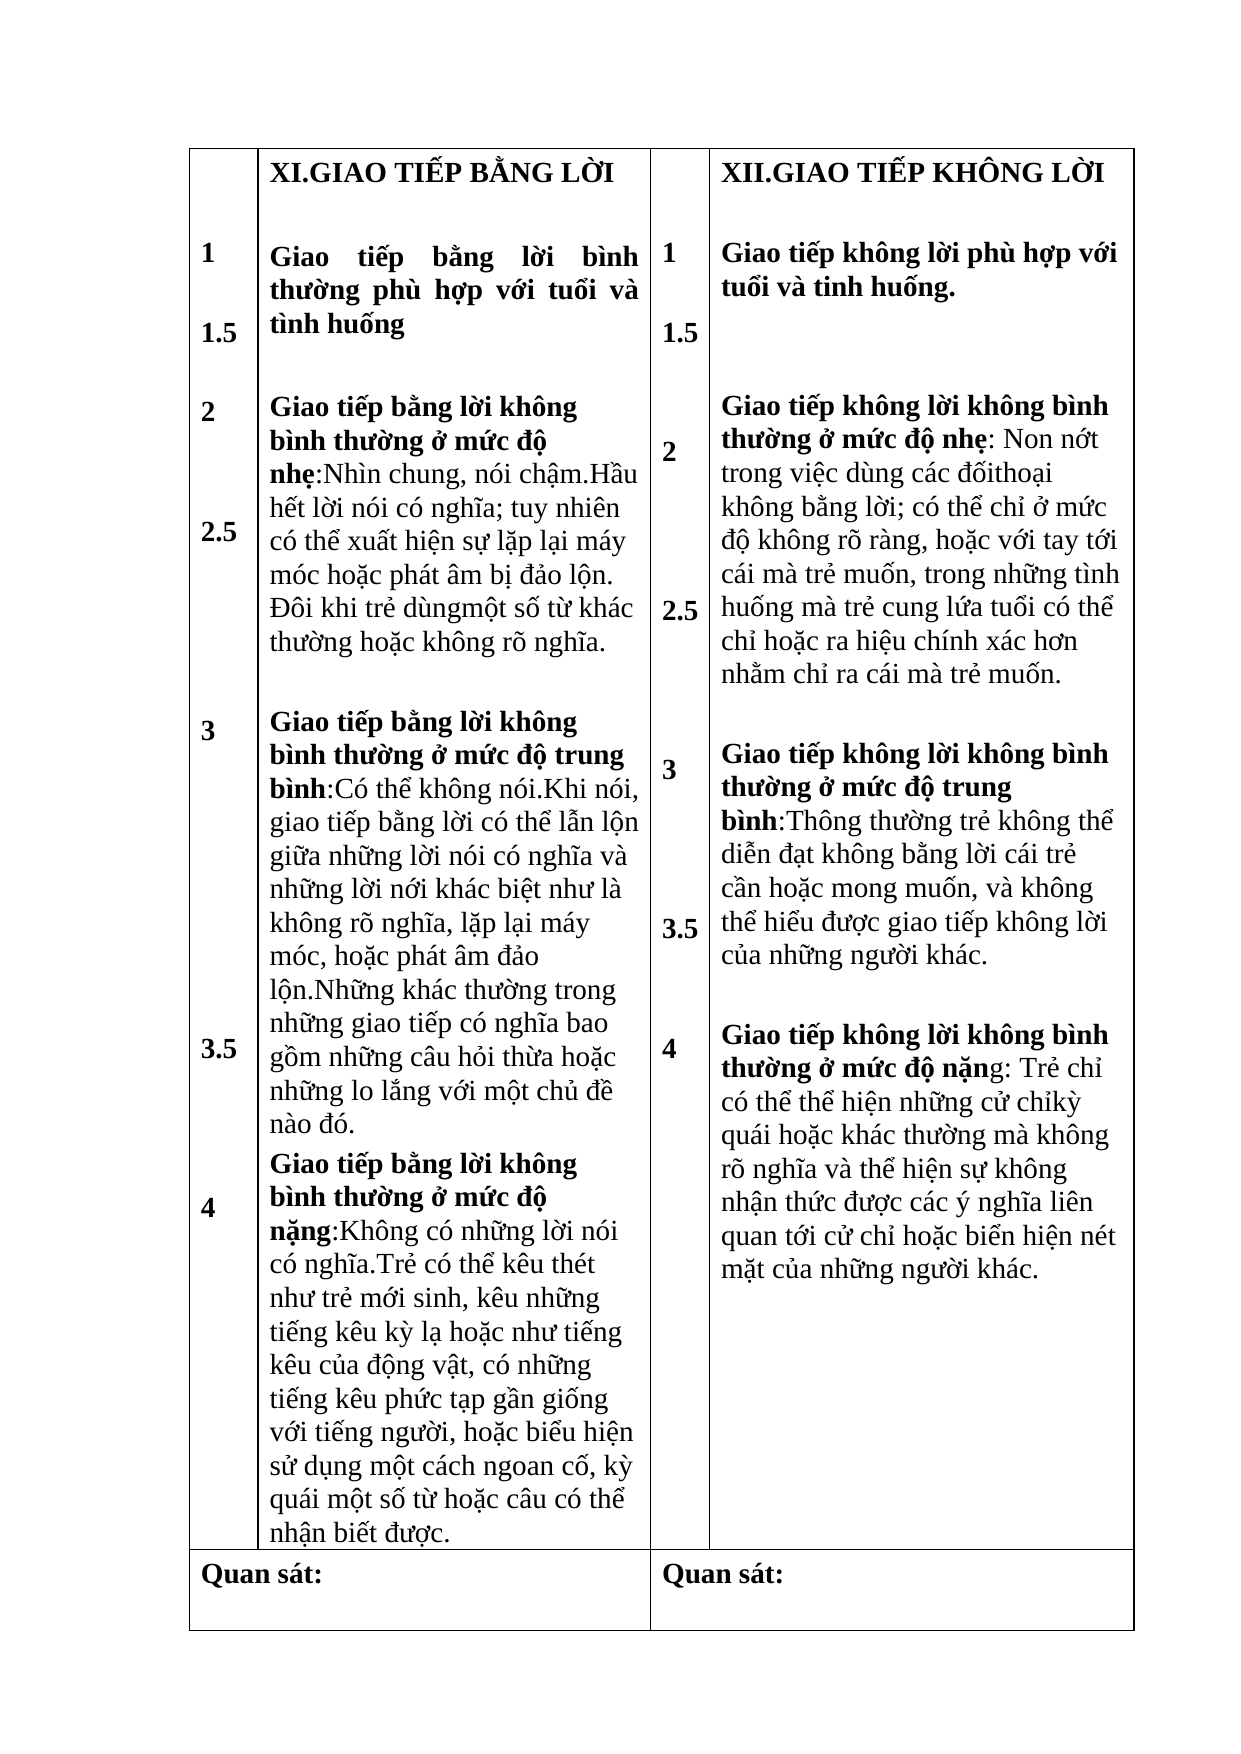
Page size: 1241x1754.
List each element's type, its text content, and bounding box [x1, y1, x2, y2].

table_cell XI.GIAO TIẾP BẰNG LỜI Giao tiếp bằng lời bình thường phù hợp với tuổi và tình huống Giao tiếp bằng lời không bình thường ở mức độ nhẹ:Nhìn chung, nói chậm.Hầu hết lời nói có nghĩa; tuy nhiên có thể xuất hiện sự lặp lại máy móc hoặc phát âm bị đảo lộn. Đôi khi trẻ dùngmột số từ khác thường hoặc không rõ nghĩa. Giao tiếp bằng lời không bình thường ở mức độ trung bình:Có thể không nói.Khi nói, giao tiếp bằng lời có thể lẫn lộn giữa những lời nói có nghĩa và những lời nới khác biệt như là không rõ nghĩa, lặp lại máy móc, hoặc phát âm đảo lộn.Những khác thường trong những giao tiếp có nghĩa bao gồm những câu hỏi thừa hoặc những lo lắng với một chủ đề nào đó. Giao tiếp bằng lời không bình thường ở mức độ nặng:Không có những lời nói có nghĩa.Trẻ có thể kêu thét như trẻ mới sinh, kêu những tiếng kêu kỳ lạ hoặc như tiếng kêu của động vật, có những tiếng kêu phức tạp gần giống với tiếng người, hoặc biểu hiện sử dụng một cách ngoan cố, kỳ quái một số từ hoặc câu có thể nhận biết được. [259, 149, 650, 1548]
table_cell Quan sát: [651, 1550, 1133, 1629]
table_cell XII.GIAO TIẾP KHÔNG LỜI Giao tiếp không lời phù hợp với tuổi và tinh huống. Giao tiếp không lời không bình thường ở mức độ nhẹ: Non nớt trong việc dùng các đốithoại không bằng lời; có thể chỉ ở mức độ không rõ ràng, hoặc với tay tới cái mà trẻ muốn, trong những tình huống mà trẻ cung lứa tuổi có thể chỉ hoặc ra hiệu chính xác hơn nhằm chỉ ra cái mà trẻ muốn. Giao tiếp không lời không bình thường ở mức độ trung bình:Thông thường trẻ không thể diễn đạt không bằng lời cái trẻ cần hoặc mong muốn, và không thể hiểu được giao tiếp không lời của những người khác. Giao tiếp không lời không bình thường ở mức độ nặng: Trẻ chỉ có thể thể hiện những cử chỉkỳ quái hoặc khác thường mà không rõ nghĩa và thể hiện sự không nhận thức được các ý nghĩa liên quan tới cử chỉ hoặc biển hiện nét mặt của những người khác. [710, 149, 1133, 1548]
table_cell Quan sát: [190, 1550, 650, 1629]
table_cell 1 1.5 2 2.5 3 3.5 4 [651, 149, 709, 1548]
table_cell 1 1.5 2 2.5 3 3.5 4 [190, 149, 257, 1548]
